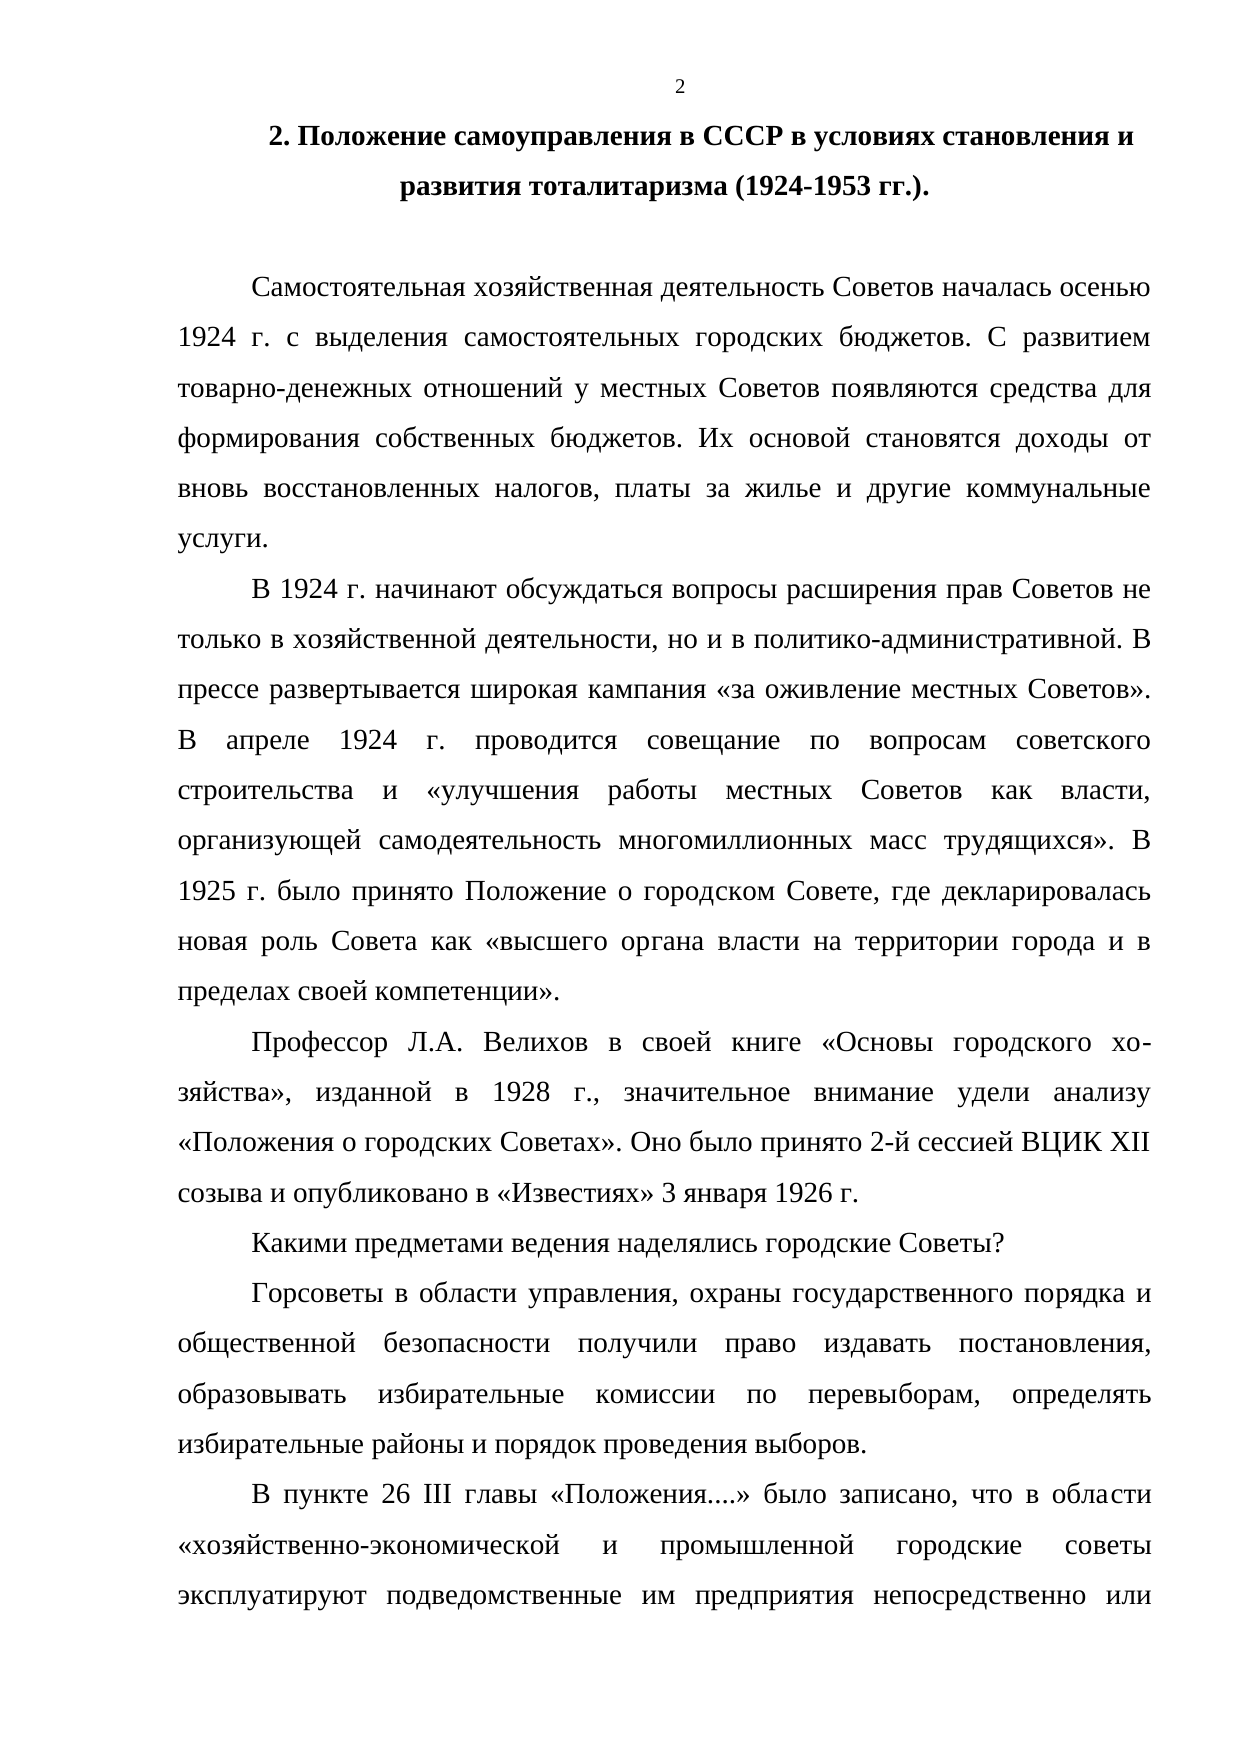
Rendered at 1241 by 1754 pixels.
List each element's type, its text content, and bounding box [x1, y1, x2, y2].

text 2. Положение самоуправления в СССР в условиях становления и развития тоталитаризма (1924-1953 гг.). [177, 118, 1152, 202]
text Самостоятельная хозяйственная деятельность Советов началась осенью 1924 г. с выделения самостоятельных городских бюджетов. С развитием товарно-денежных отношений у местных Советов появляются средства для формирования собственных бюджетов. Их основой становятся доходы от вновь восстановленных налогов, платы за жилье и другие коммунальные услуги. [177, 269, 1152, 554]
text Профессор Л.А. Велихов в своей книге «Основы городского хозяйства», изданной в 1928 г., значительное внимание удели анализу «Положения о городских Советах». Оно было принято 2-й сессией ВЦИК XII созыва и опубликовано в «Известиях» 3 января 1926 г. [177, 1024, 1152, 1208]
text В 1924 г. начинают обсуждаться вопросы расширения прав Советов не только в хозяйственной деятельности, но и в политико-административной. В прессе развертывается широкая кампания «за оживление местных Советов». В апреле 1924 г. проводится совещание по вопросам советского строительства и «улучшения работы местных Советов как власти, организующей самодеятельность многомиллионных масс трудящихся». В 1925 г. было принято Положение о городском Совете, где декларировалась новая роль Совета как «высшего органа власти на территории города и в пределах своей компетенции». [177, 571, 1152, 1007]
text Горсоветы в области управления, охраны государственного порядка и общественной безопасности получили право издавать постановления, образовывать избирательные комиссии по перевыборам, определять избирательные районы и порядок проведения выборов. [177, 1275, 1152, 1460]
text Какими предметами ведения наделялись городские Советы? [177, 1225, 1152, 1258]
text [177, 1477, 1152, 1611]
